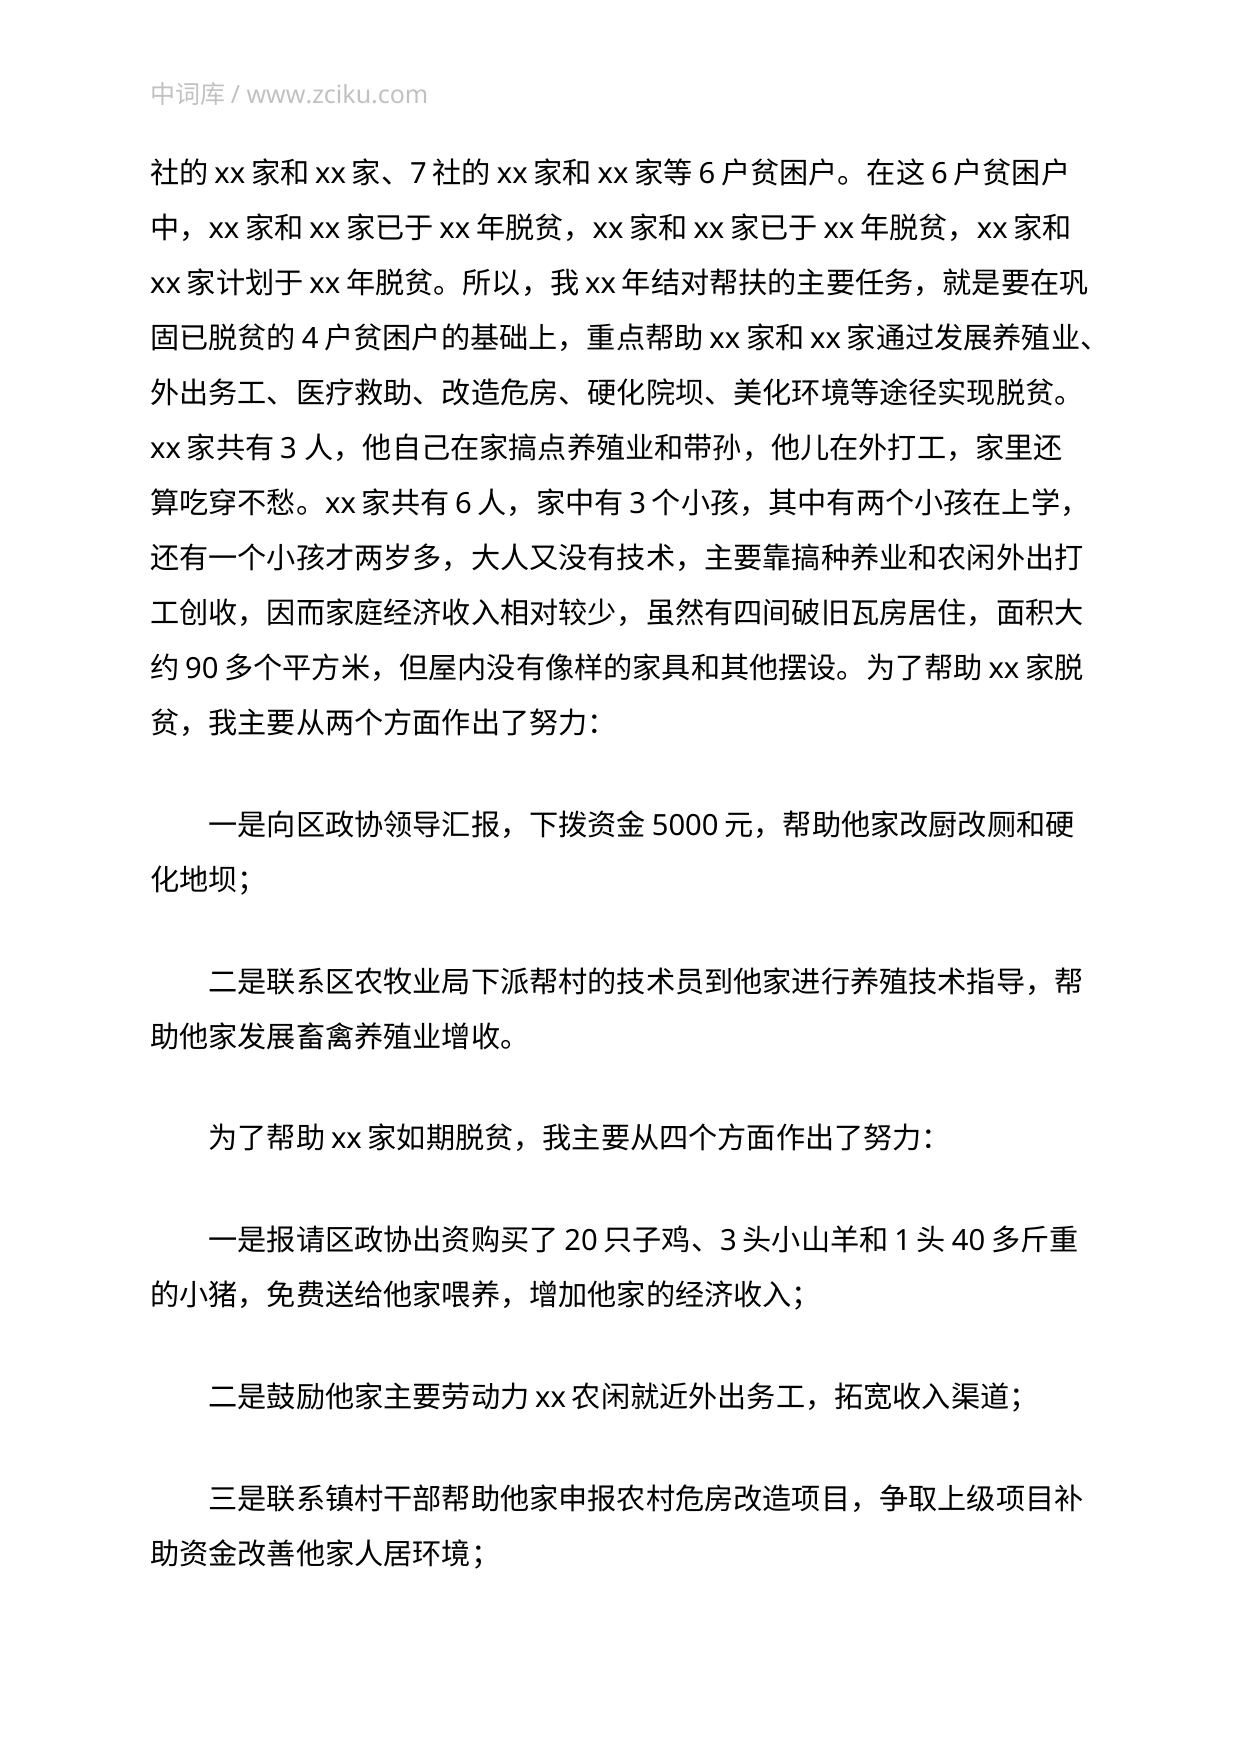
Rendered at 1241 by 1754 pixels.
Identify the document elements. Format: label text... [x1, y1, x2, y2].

text 二是鼓励他家主要劳动力xx农闲就近外出务工，拓宽收入渠道； [150, 1374, 1090, 1416]
text 一是报请区政协出资购买了20只子鸡、3头小山羊和1头40多斤重的小猪，免费送给他家喂养，增加他家的经济收入； [150, 1217, 1090, 1314]
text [150, 150, 1090, 742]
text 为了帮助xx家如期脱贫，我主要从四个方面作出了努力： [150, 1115, 1090, 1157]
text 三是联系镇村干部帮助他家申报农村危房改造项目，争取上级项目补助资金改善他家人居环境； [150, 1476, 1090, 1573]
text 一是向区政协领导汇报，下拨资金5000元，帮助他家改厨改厕和硬化地坝； [150, 801, 1090, 899]
text 二是联系区农牧业局下派帮村的技术员到他家进行养殖技术指导，帮助他家发展畜禽养殖业增收。 [150, 958, 1090, 1055]
